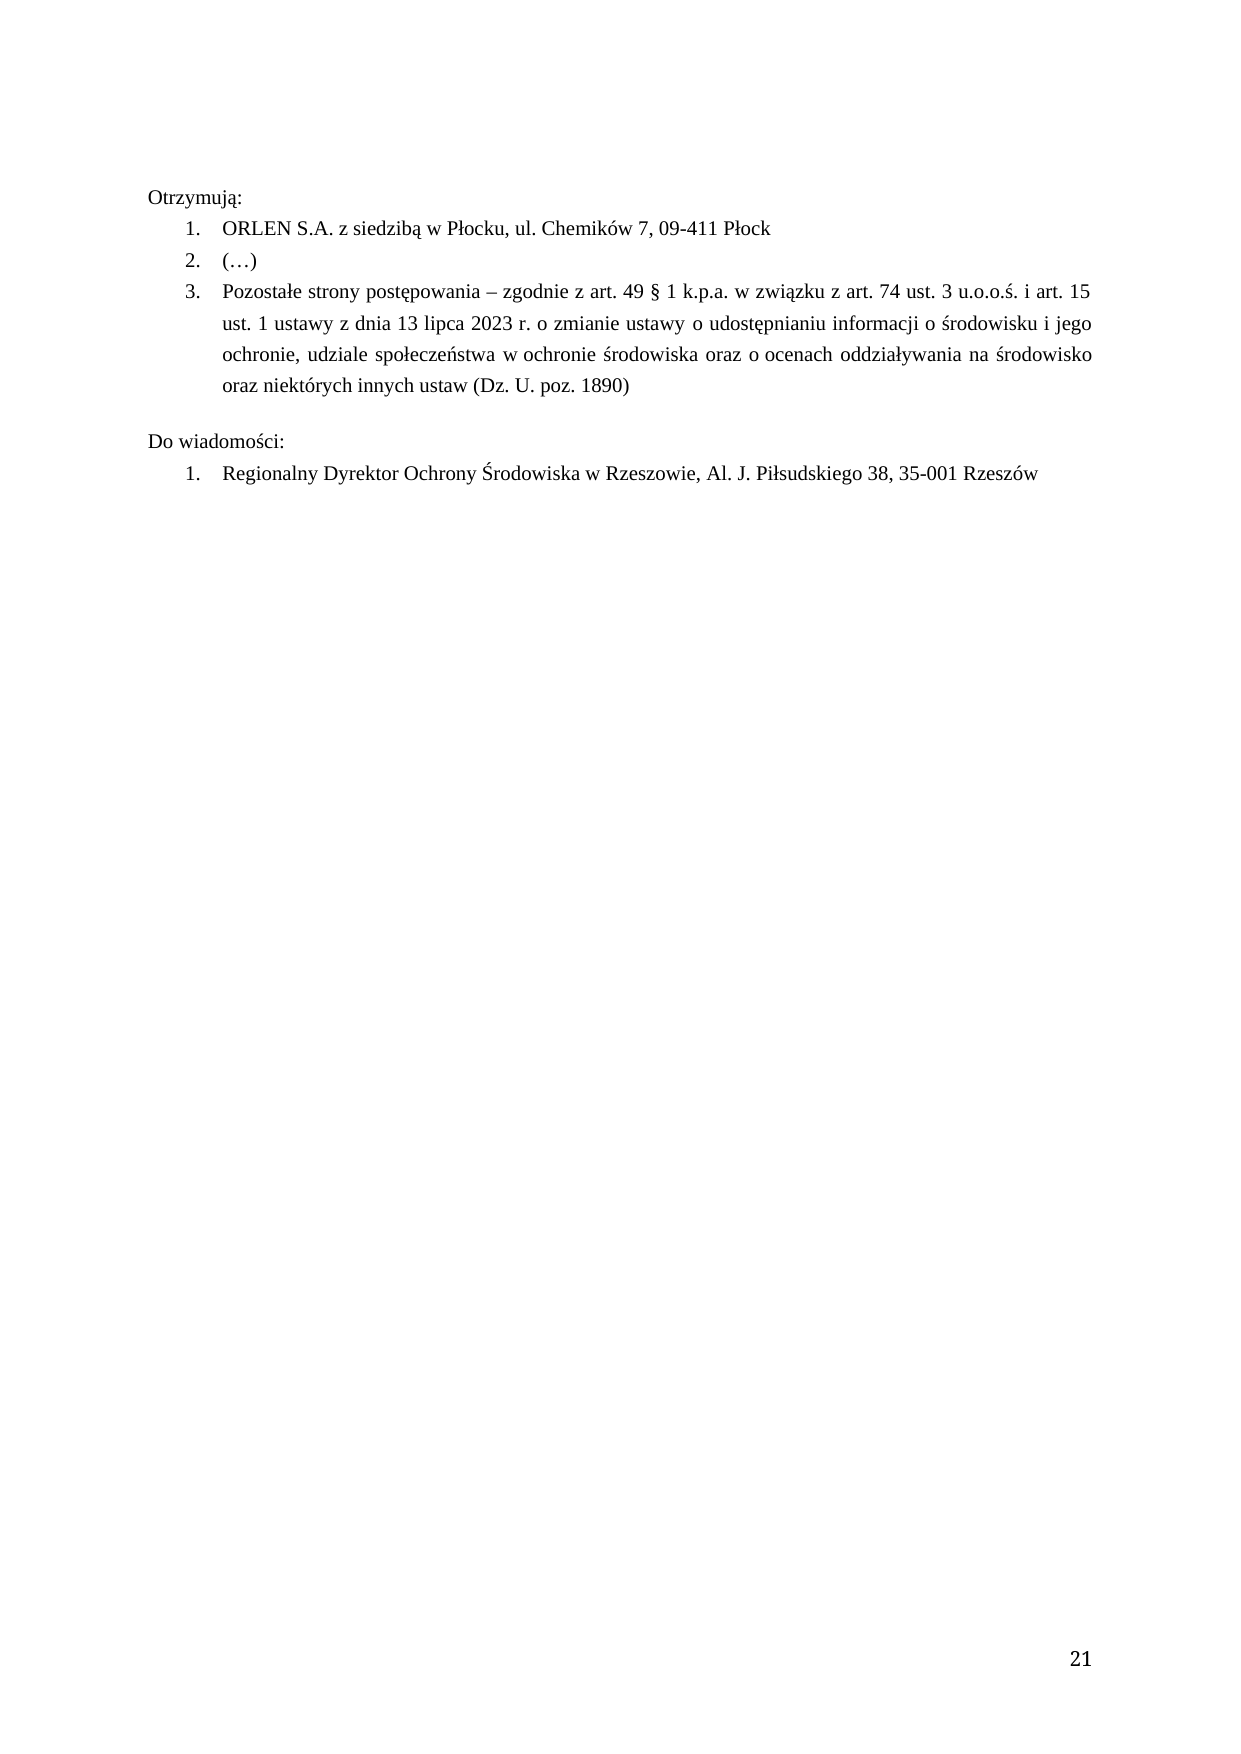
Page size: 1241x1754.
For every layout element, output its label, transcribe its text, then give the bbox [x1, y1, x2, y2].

list (…) [185, 248, 1092, 272]
list ORLEN S.A. z siedzibą w Płocku, ul. Chemików 7, 09-411 Płock [185, 216, 1092, 240]
text Otrzymują: [148, 185, 1092, 209]
list Regionalny Dyrektor Ochrony Środowiska w Rzeszowie, Al. J. Piłsudskiego 38, 35-001 Rzeszów [185, 460, 1092, 484]
list Pozostałe strony postępowania – zgodnie z art. 49 § 1 k.p.a. w związku z art. 74 ust. 3 u.o.o.ś. i art. 15 ust. 1 ustawy z dnia 13 lipca 2023 r. o zmianie ustawy o udostępnianiu informacji o środowisku i jego ochronie, udziale społeczeństwa w ochronie środowiska oraz o ocenach oddziaływania na środowisko oraz niektórych innych ustaw (Dz. U. poz. 1890) [185, 279, 1092, 397]
text Do wiadomości: [148, 429, 1092, 453]
